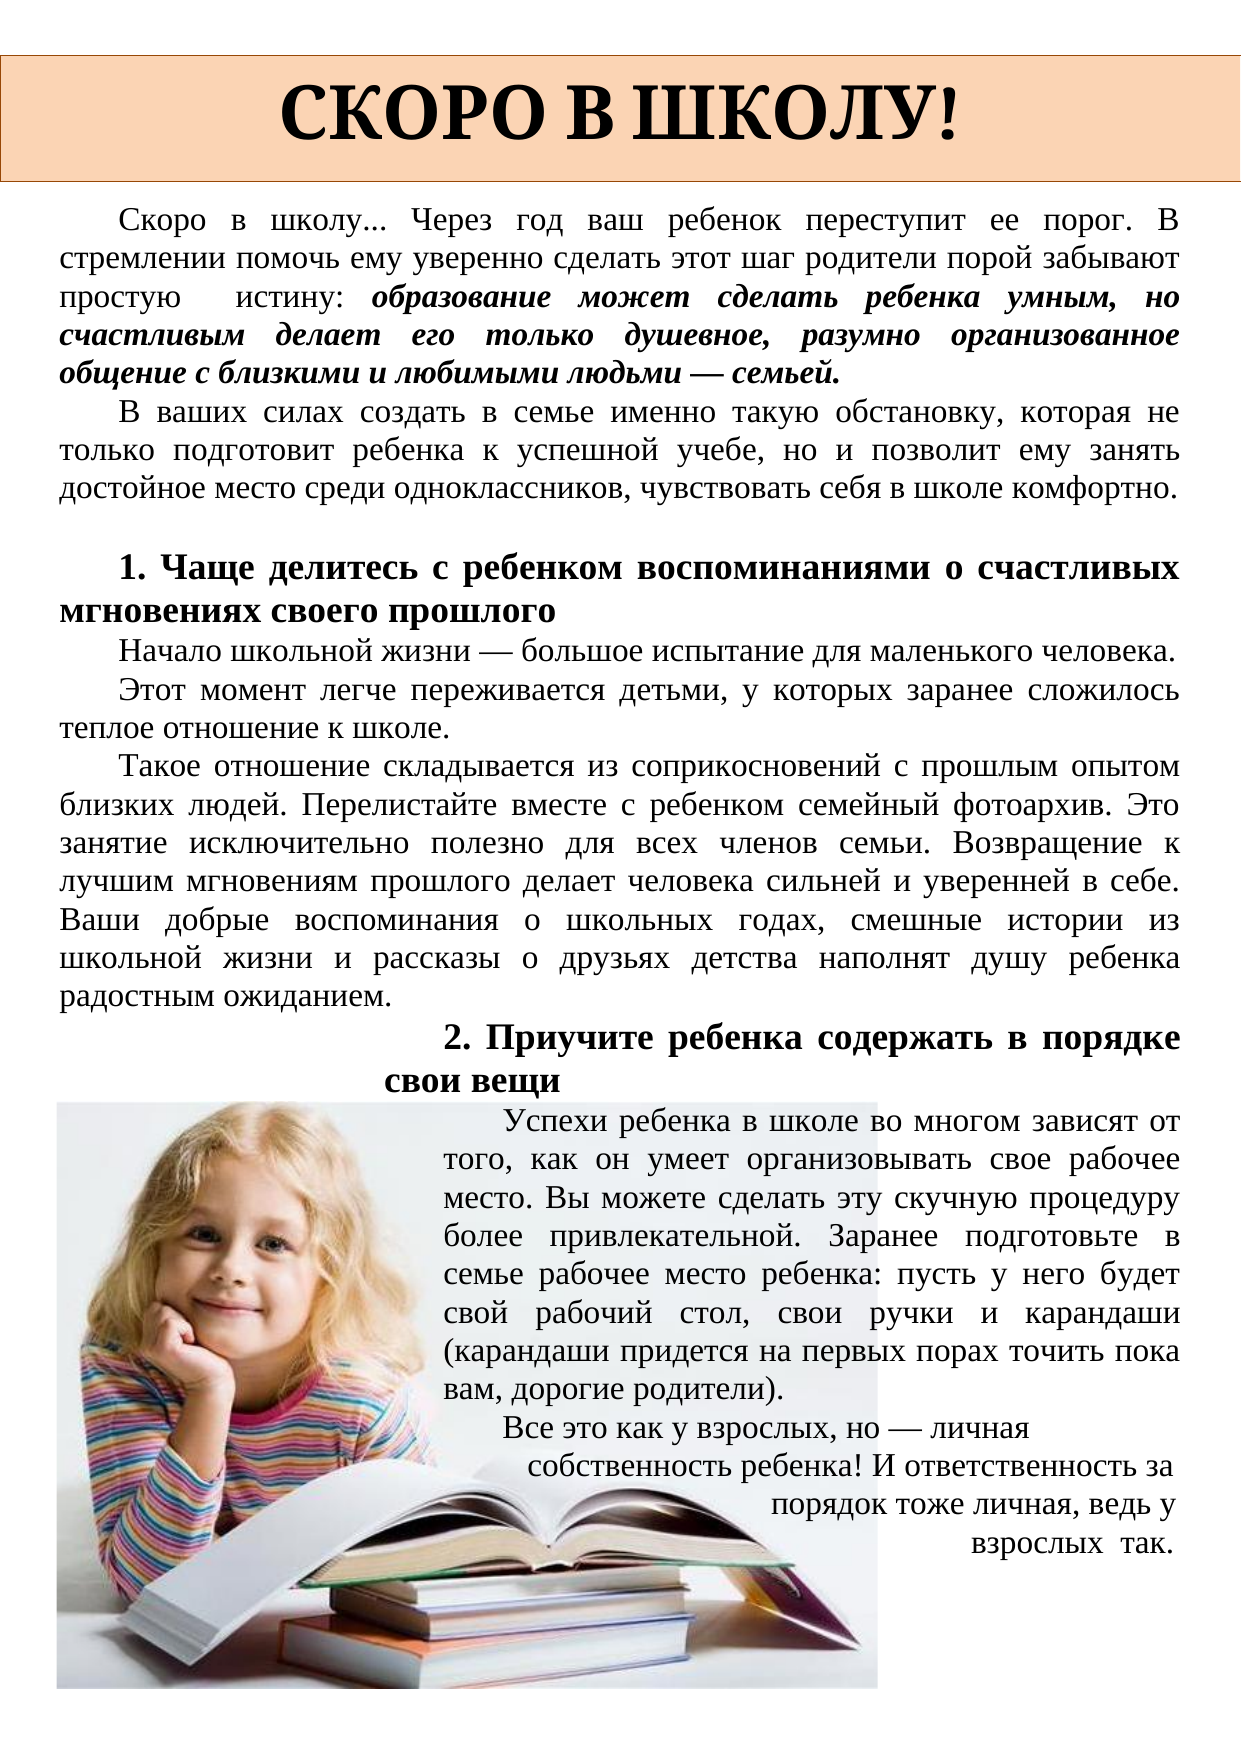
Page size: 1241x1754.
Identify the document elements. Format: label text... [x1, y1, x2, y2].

text собственность ребенка! И ответственность за [443, 1445, 1181, 1484]
text Этот момент легче переживается детьми, у которых заранее сложилось теплое отношение к школе. [59, 669, 1181, 746]
text СКОРО В ШКОЛУ! [59, 72, 1181, 158]
text Все это как у взрослых, но — личная [443, 1407, 1181, 1445]
picture [56, 1101, 878, 1689]
text 2. Приучите ребенка содержать в порядке свои вещи [384, 1014, 1181, 1100]
text Скоро в школу... Через год ваш ребенок переступит ее порог. В стремлении помочь ему уверенно сделать этот шаг родители порой забывают простую истину: образование может сделать ребенка умным, но счастливым делает его только душевное, разумно организованное общение с близкими и любимыми людьми — семьей. [59, 199, 1181, 391]
text Начало школьной жизни — большое испытание для маленького человека. [59, 631, 1181, 669]
text Успехи ребенка в школе во многом зависят от того, как он умеет организовывать свое рабочее место. Вы можете сделать эту скучную процедуру более привлекательной. Заранее подготовьте в семье рабочее место ребенка: пусть у него будет свой рабочий стол, свои ручки и карандаши (карандаши придется на первых порах точить пока вам, дорогие родители). [443, 1100, 1181, 1407]
text порядок тоже личная, ведь у [737, 1484, 1181, 1522]
text Такое отношение складывается из соприкосновений с прошлым опытом близких людей. Перелистайте вместе с ребенком семейный фотоархив. Это занятие исключительно полезно для всех членов семьи. Возвращение к лучшим мгновениям прошлого делает человека сильней и уверенней в себе. Ваши добрые воспоминания о школьных годах, смешные истории из школьной жизни и рассказы о друзьях детства наполнят душу ребенка радостным ожиданием. [59, 746, 1181, 1014]
text В ваших силах создать в семье именно такую обстановку, которая не только подготовит ребенка к успешной учебе, но и позволит ему занять достойное место среди одноклассников, чувствовать себя в школе комфортно. [59, 391, 1181, 506]
text 1. Чаще делитесь с ребенком воспоминаниями о счастливых мгновениях своего прошлого [59, 544, 1181, 631]
text взрослых так. [737, 1522, 1181, 1560]
